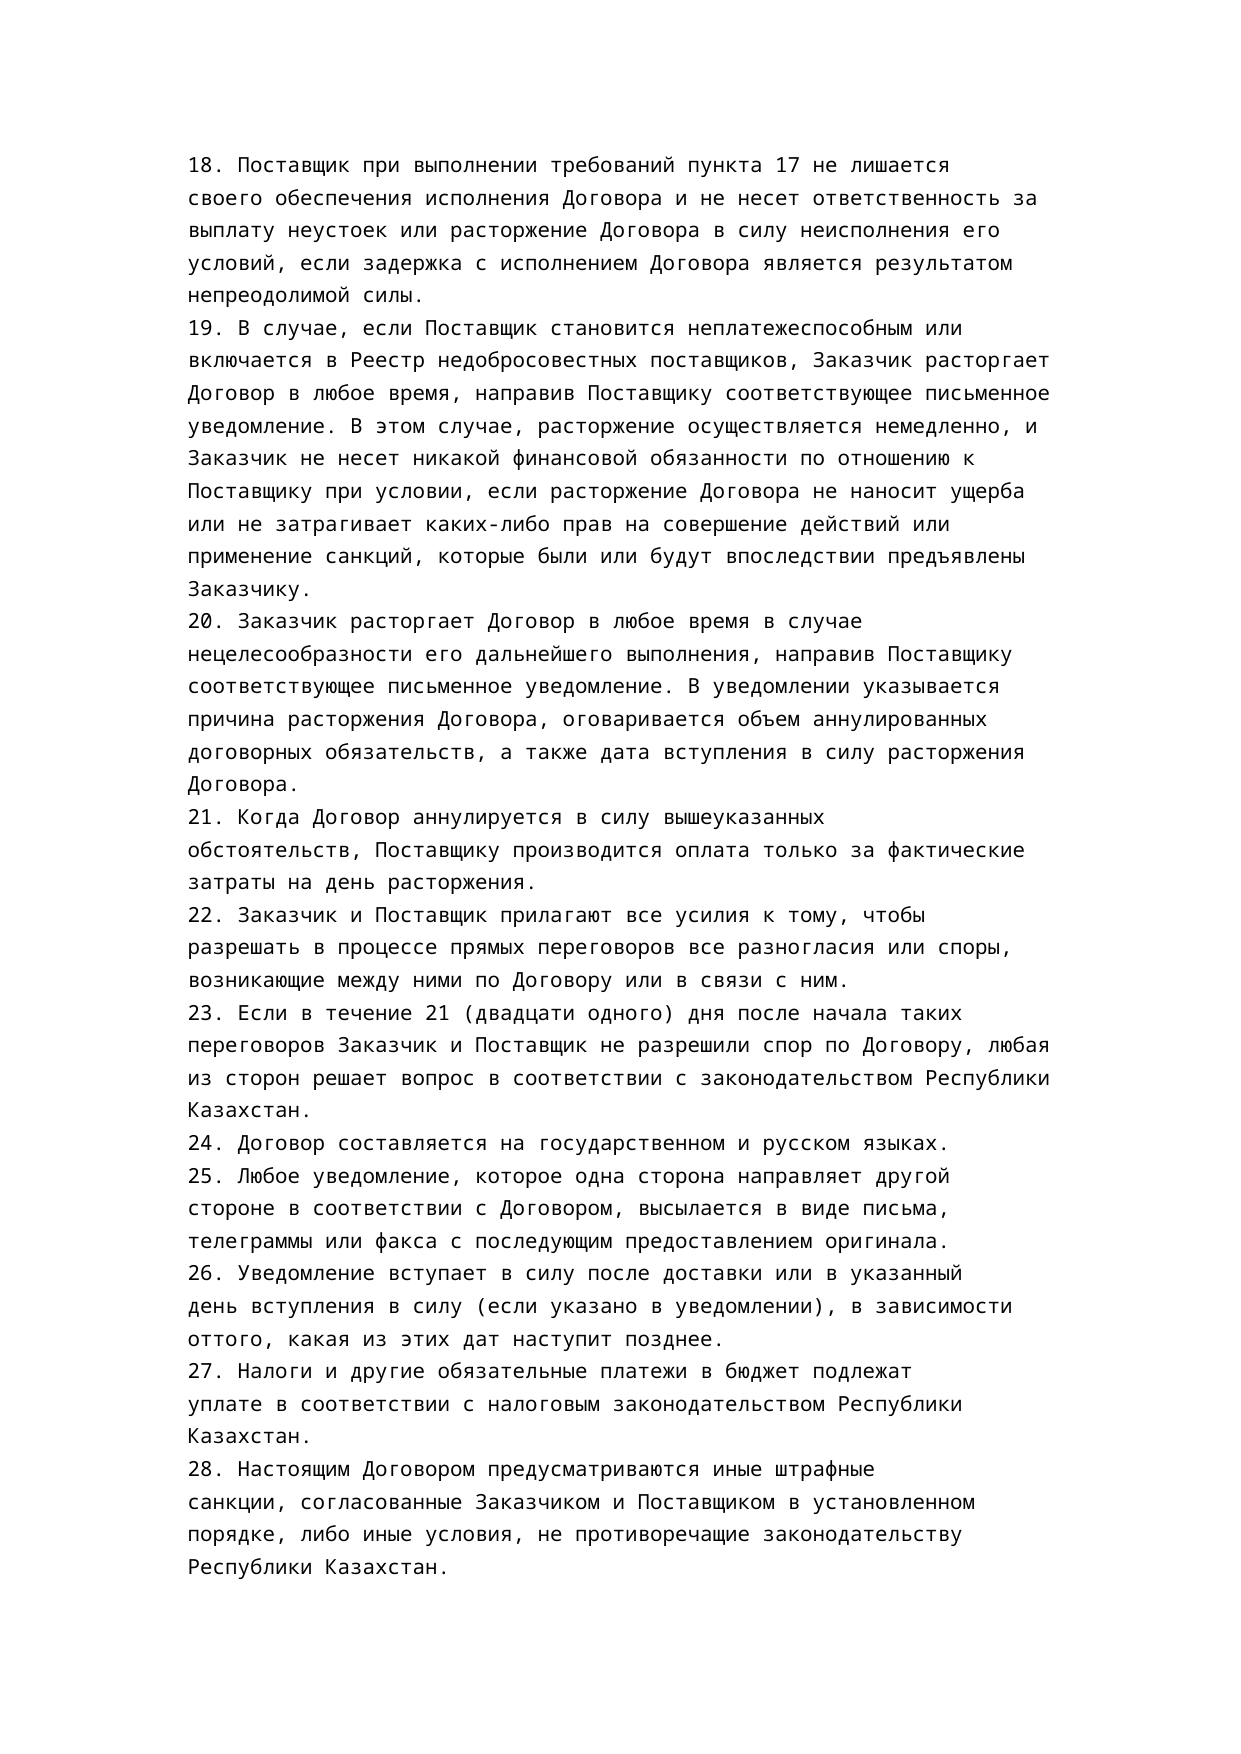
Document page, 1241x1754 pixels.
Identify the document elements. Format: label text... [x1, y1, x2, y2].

text Республики Казахстан. [112, 1552, 1128, 1580]
text Договор в любое время, направив Поставщику соответствующее письменное [112, 378, 1128, 407]
text стороне в соответствии с Договором, высылается в виде письма, [112, 1193, 1128, 1222]
text выплату неустоек или расторжение Договора в силу неисполнения его [112, 215, 1128, 244]
text нецелесообразности его дальнейшего выполнения, направив Поставщику [112, 639, 1128, 667]
text 18. Поставщик при выполнении требований пункта 17 не лишается [112, 150, 1128, 178]
text затраты на день расторжения. [112, 867, 1128, 896]
text Поставщику при условии, если расторжение Договора не наносит ущерба [112, 476, 1128, 504]
text день вступления в силу (если указано в уведомлении), в зависимости [112, 1291, 1128, 1319]
text договорных обязательств, а также дата вступления в силу расторжения [112, 737, 1128, 765]
text Заказчик не несет никакой финансовой обязанности по отношению к [112, 443, 1128, 472]
text причина расторжения Договора, оговаривается объем аннулированных [112, 704, 1128, 733]
text применение санкций, которые были или будут впоследствии предъявлены [112, 541, 1128, 570]
text 22. Заказчик и Поставщик прилагают все усилия к тому, чтобы [112, 900, 1128, 928]
text из сторон решает вопрос в соответствии с законодательством Республики [112, 1063, 1128, 1091]
text своего обеспечения исполнения Договора и не несет ответственность за [112, 183, 1128, 211]
text уплате в соответствии с налоговым законодательством Республики [112, 1389, 1128, 1417]
text переговоров Заказчик и Поставщик не разрешили спор по Договору, любая [112, 1030, 1128, 1059]
text 28. Настоящим Договором предусматриваются иные штрафные [112, 1454, 1128, 1483]
text 26. Уведомление вступает в силу после доставки или в указанный [112, 1258, 1128, 1287]
text 24. Договор составляется на государственном и русском языках. [112, 1128, 1128, 1157]
text оттого, какая из этих дат наступит позднее. [112, 1324, 1128, 1352]
text порядке, либо иные условия, не противоречащие законодательству [112, 1519, 1128, 1548]
text 20. Заказчик расторгает Договор в любое время в случае [112, 606, 1128, 635]
text телеграммы или факса с последующим предоставлением оригинала. [112, 1226, 1128, 1254]
text разрешать в процессе прямых переговоров все разногласия или споры, [112, 932, 1128, 961]
text непреодолимой силы. [112, 280, 1128, 309]
text Договора. [112, 769, 1128, 798]
text санкции, согласованные Заказчиком и Поставщиком в установленном [112, 1487, 1128, 1515]
text включается в Реестр недобросовестных поставщиков, Заказчик расторгает [112, 346, 1128, 374]
text 27. Налоги и другие обязательные платежи в бюджет подлежат [112, 1356, 1128, 1385]
text 19. В случае, если Поставщик становится неплатежеспособным или [112, 313, 1128, 341]
text условий, если задержка с исполнением Договора является результатом [112, 248, 1128, 276]
text соответствующее письменное уведомление. В уведомлении указывается [112, 672, 1128, 700]
text возникающие между ними по Договору или в связи с ним. [112, 965, 1128, 993]
text 25. Любое уведомление, которое одна сторона направляет другой [112, 1161, 1128, 1189]
text 23. Если в течение 21 (двадцати одного) дня после начала таких [112, 998, 1128, 1026]
text или не затрагивает каких-либо прав на совершение действий или [112, 509, 1128, 537]
text Заказчику. [112, 574, 1128, 602]
text уведомление. В этом случае, расторжение осуществляется немедленно, и [112, 411, 1128, 439]
text обстоятельств, Поставщику производится оплата только за фактические [112, 835, 1128, 863]
text Казахстан. [112, 1096, 1128, 1124]
text Казахстан. [112, 1422, 1128, 1450]
text 21. Когда Договор аннулируется в силу вышеуказанных [112, 802, 1128, 831]
